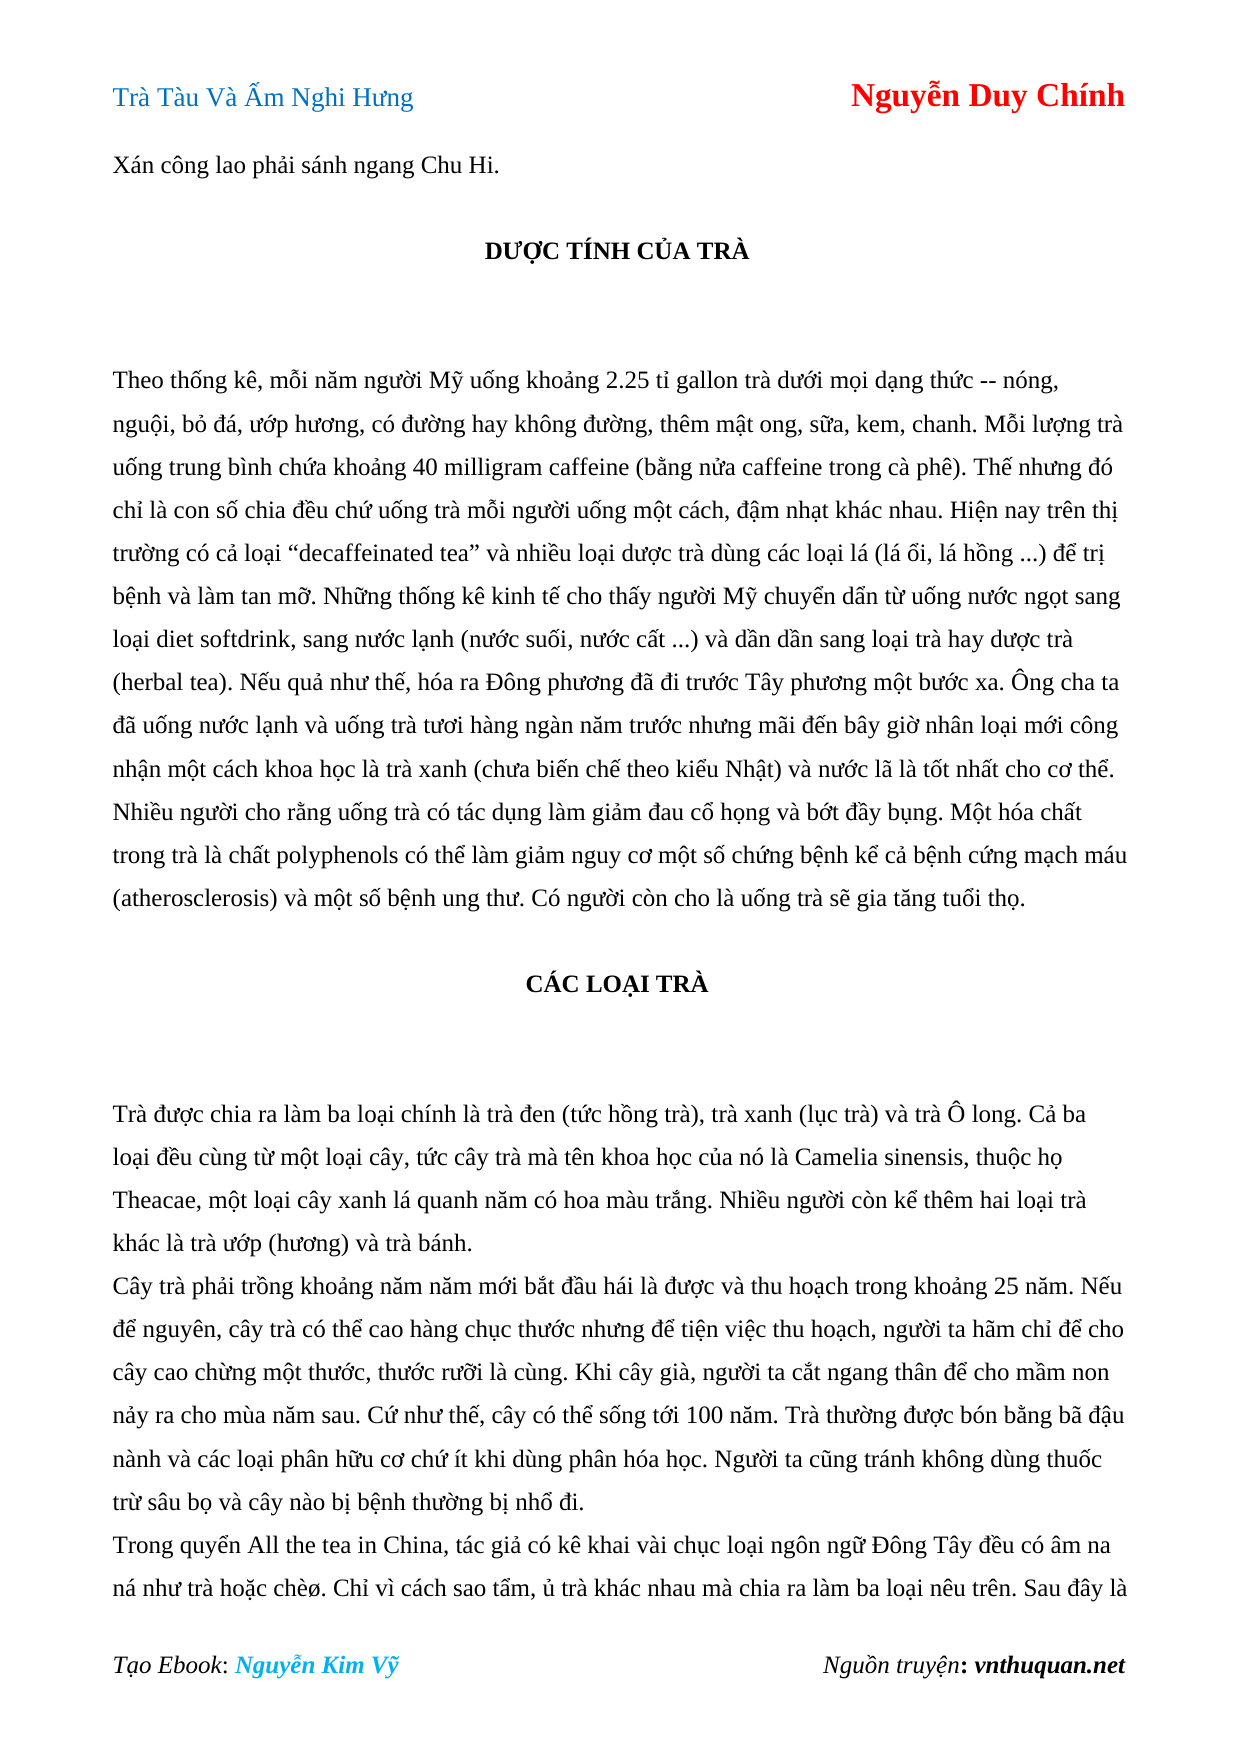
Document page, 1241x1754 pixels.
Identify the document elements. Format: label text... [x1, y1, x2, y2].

text DƯỢC TÍNH CỦA TRÀ [112, 236, 1128, 308]
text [112, 1056, 1128, 1602]
text Theo thống kê, mỗi năm người Mỹ uống khoảng 2.25 tỉ gallon trà dưới mọi dạng thức -- nóng, nguội, bỏ đá, ướp hương, có đường hay không đường, thêm mật ong, sữa, kem, chanh. Mỗi lượng trà uống trung bình chứa khoảng 40 milligram caffeine (bằng nửa caffeine trong cà phê). Thế nhưng đó chỉ là con số chia đều chứ uống trà mỗi người uống một cách, đậm nhạt khác nhau. Hiện nay trên thị trường có cả loại “decaffeinated tea” và nhiều loại dược trà dùng các loại lá (lá ổi, lá hồng ...) để trị bệnh và làm tan mỡ. Những thống kê kinh tế cho thấy người Mỹ chuyển dẩn từ uống nước ngọt sang loại diet softdrink, sang nước lạnh (nước suối, nước cất ...) và dần dần sang loại trà hay dược trà (herbal tea). Nếu quả như thế, hóa ra Đông phương đã đi trước Tây phương một bước xa. Ông cha ta đã uống nước lạnh và uống trà tươi hàng ngàn năm trước nhưng mãi đến bây giờ nhân loại mới công nhận một cách khoa học là trà xanh (chưa biến chế theo kiểu Nhật) và nước lã là tốt nhất cho cơ thể. Nhiều người cho rằng uống trà có tác dụng làm giảm đau cổ họng và bớt đầy bụng. Một hóa chất trong trà là chất polyphenols có thể làm giảm nguy cơ một số chứng bệnh kể cả bệnh cứng mạch máu (atherosclerosis) và một số bệnh ung thư. Có người còn cho là uống trà sẽ gia tăng tuổi thọ. [112, 322, 1128, 955]
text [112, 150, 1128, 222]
text CÁC LOẠI TRÀ [112, 969, 1128, 1041]
